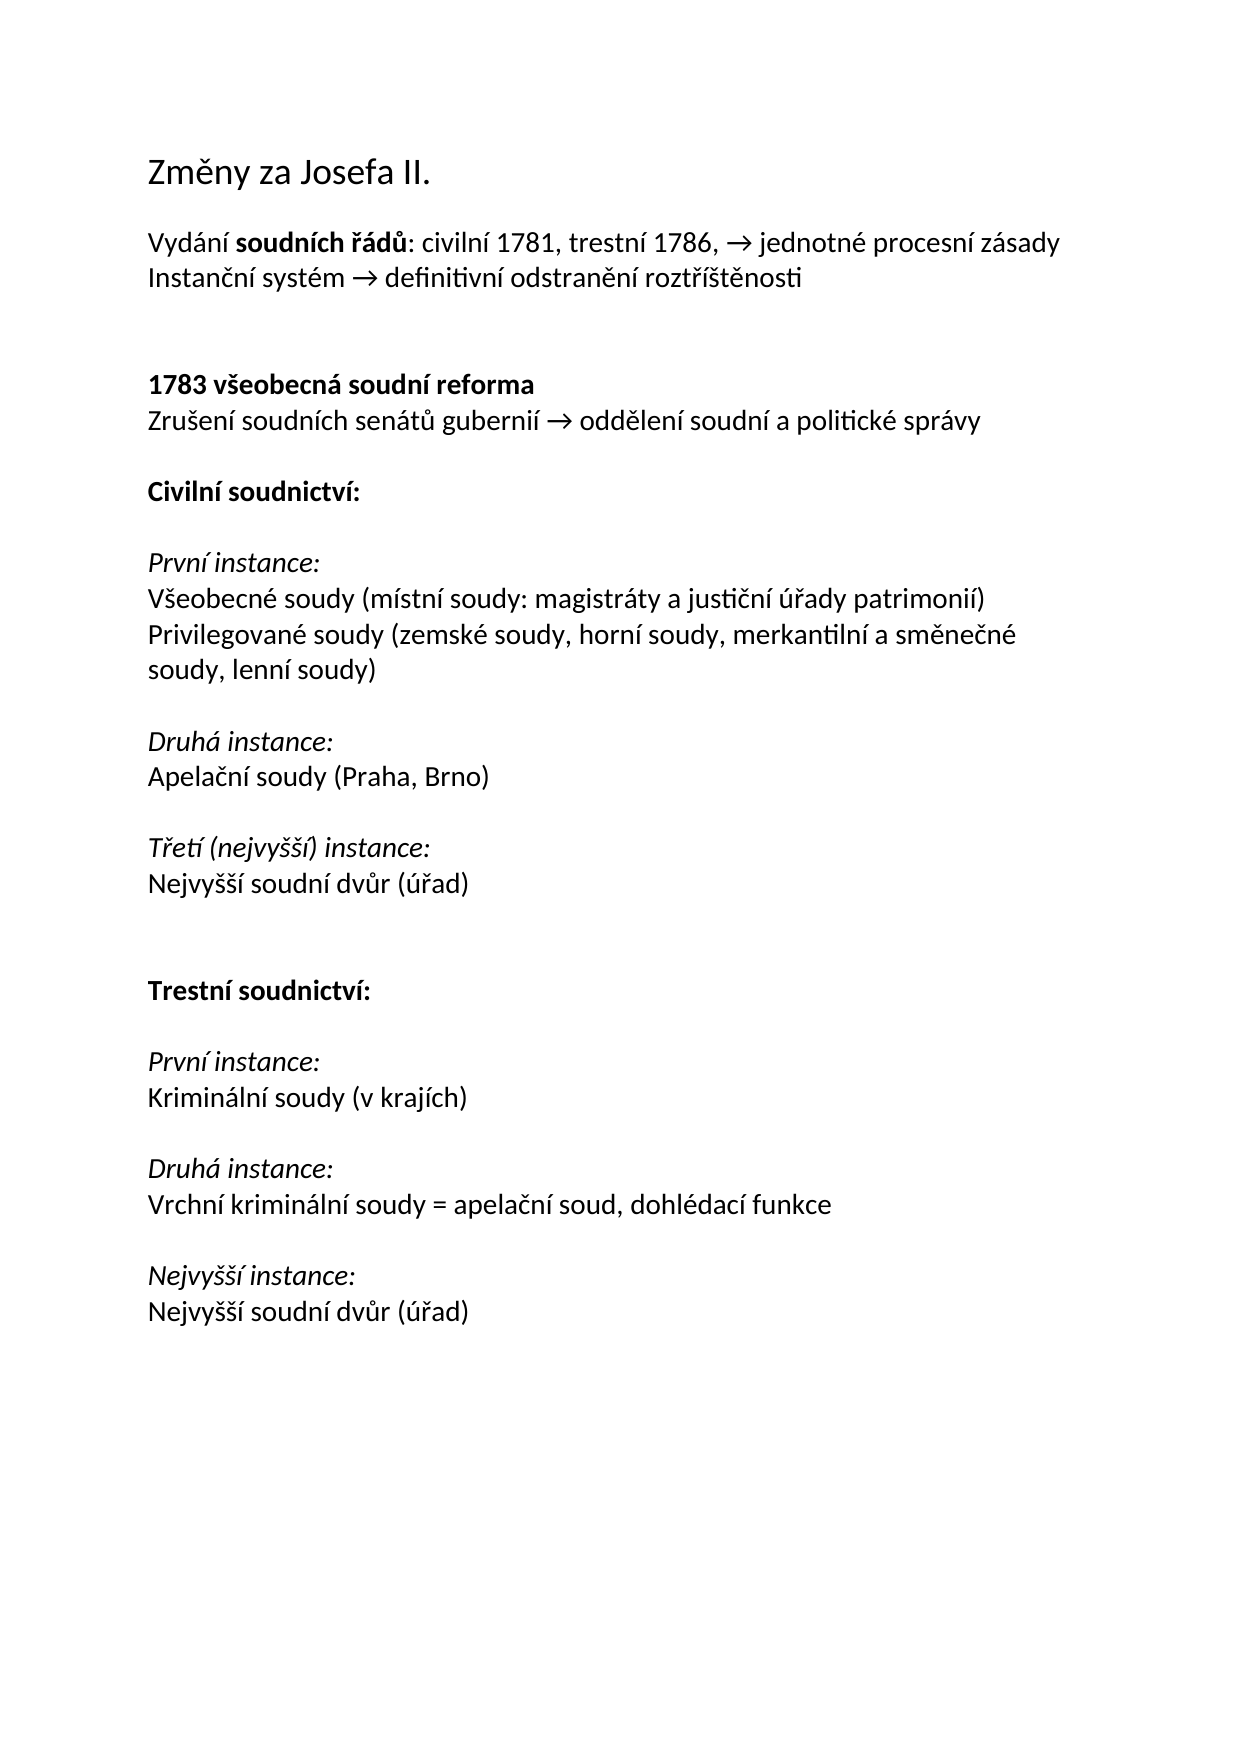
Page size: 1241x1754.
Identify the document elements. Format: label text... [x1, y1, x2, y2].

text Trestní soudnictví: [148, 972, 1093, 1008]
text První instance: [148, 544, 1093, 580]
text Nejvyšší soudní dvůr (úřad) [148, 865, 1093, 901]
text První instance: [148, 1043, 1093, 1079]
text Druhá instance: [148, 1150, 1093, 1186]
text Třetí (nejvyšší) instance: [148, 829, 1093, 865]
text Kriminální soudy (v krajích) [148, 1079, 1093, 1114]
text Vrchní kriminální soudy = apelační soud, dohlédací funkce [148, 1186, 1093, 1221]
text Civilní soudnictví: [148, 473, 1093, 509]
text Apelační soudy (Praha, Brno) [148, 758, 1093, 794]
text Změny za Josefa II. [148, 148, 1093, 193]
text Instanční systém → definitivní odstranění roztříštěnosti [148, 259, 1093, 295]
text Vydání soudních řádů: civilní 1781, trestní 1786, → jednotné procesní zásady [148, 224, 1093, 259]
text Nejvyšší instance: [148, 1257, 1093, 1293]
text Zrušení soudních senátů gubernií → oddělení soudní a politické správy [148, 402, 1093, 438]
text Privilegované soudy (zemské soudy, horní soudy, merkantilní a směnečné soudy, lenní soudy) [148, 616, 1093, 687]
text 1783 všeobecná soudní reforma [148, 366, 1093, 402]
text Všeobecné soudy (místní soudy: magistráty a justiční úřady patrimonií) [148, 580, 1093, 616]
text Nejvyšší soudní dvůr (úřad) [148, 1293, 1093, 1328]
text Druhá instance: [148, 723, 1093, 758]
